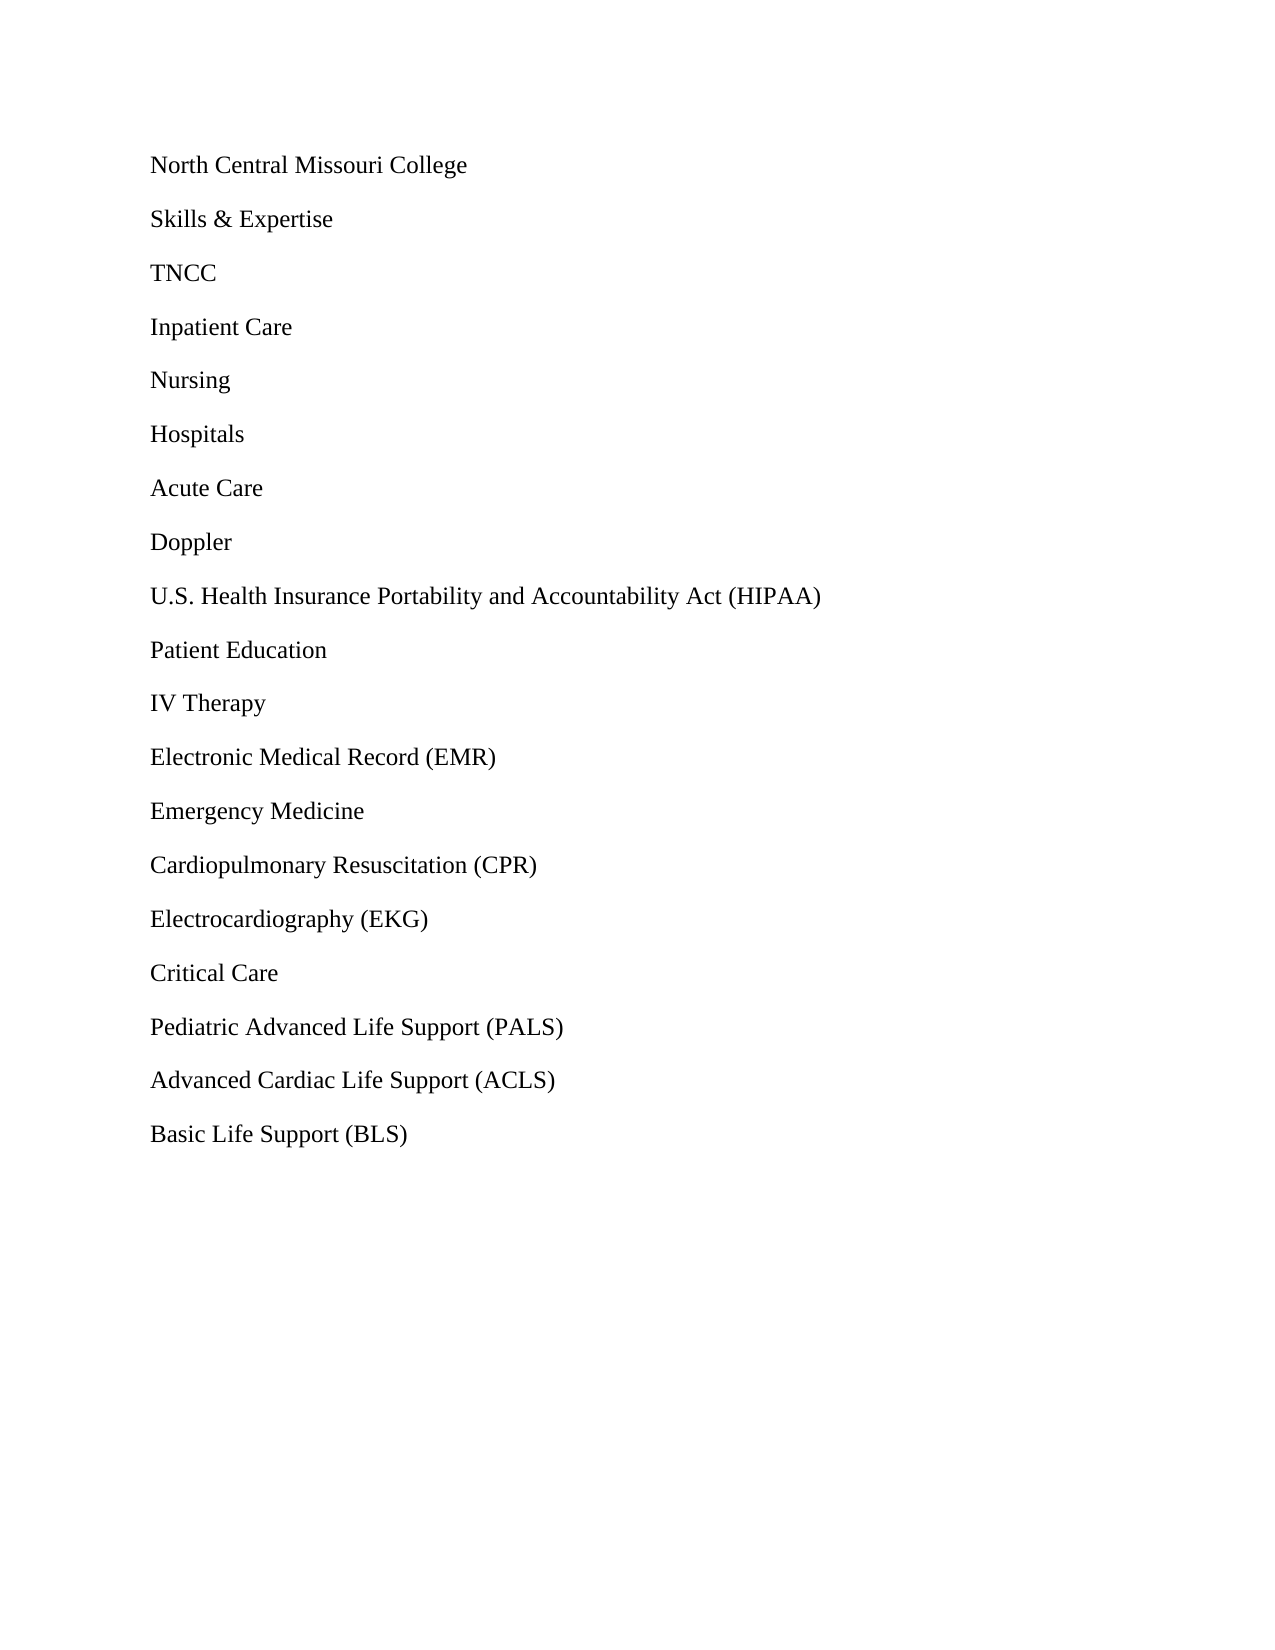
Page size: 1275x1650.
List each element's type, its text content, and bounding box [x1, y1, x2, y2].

text Inpatient Care [150, 312, 1125, 340]
text Acute Care [150, 473, 1125, 502]
text Doppler [150, 527, 1125, 556]
text Emergency Medicine [150, 796, 1125, 825]
text Pediatric Advanced Life Support (PALS) [150, 1012, 1125, 1040]
text TNCC [150, 258, 1125, 286]
text Critical Care [150, 958, 1125, 987]
text U.S. Health Insurance Portability and Accountability Act (HIPAA) [150, 581, 1125, 609]
text IV Therapy [150, 688, 1125, 717]
text Nursing [150, 365, 1125, 394]
text North Central Missouri College [150, 150, 1125, 179]
text Patient Education [150, 635, 1125, 663]
text Skills & Expertise [150, 204, 1125, 233]
text Hospitals [150, 419, 1125, 448]
text Electronic Medical Record (EMR) [150, 742, 1125, 771]
text Cardiopulmonary Resuscitation (CPR) [150, 850, 1125, 879]
text Electrocardiography (EKG) [150, 904, 1125, 933]
text Advanced Cardiac Life Support (ACLS) [150, 1066, 1125, 1094]
text Basic Life Support (BLS) [150, 1119, 1125, 1148]
